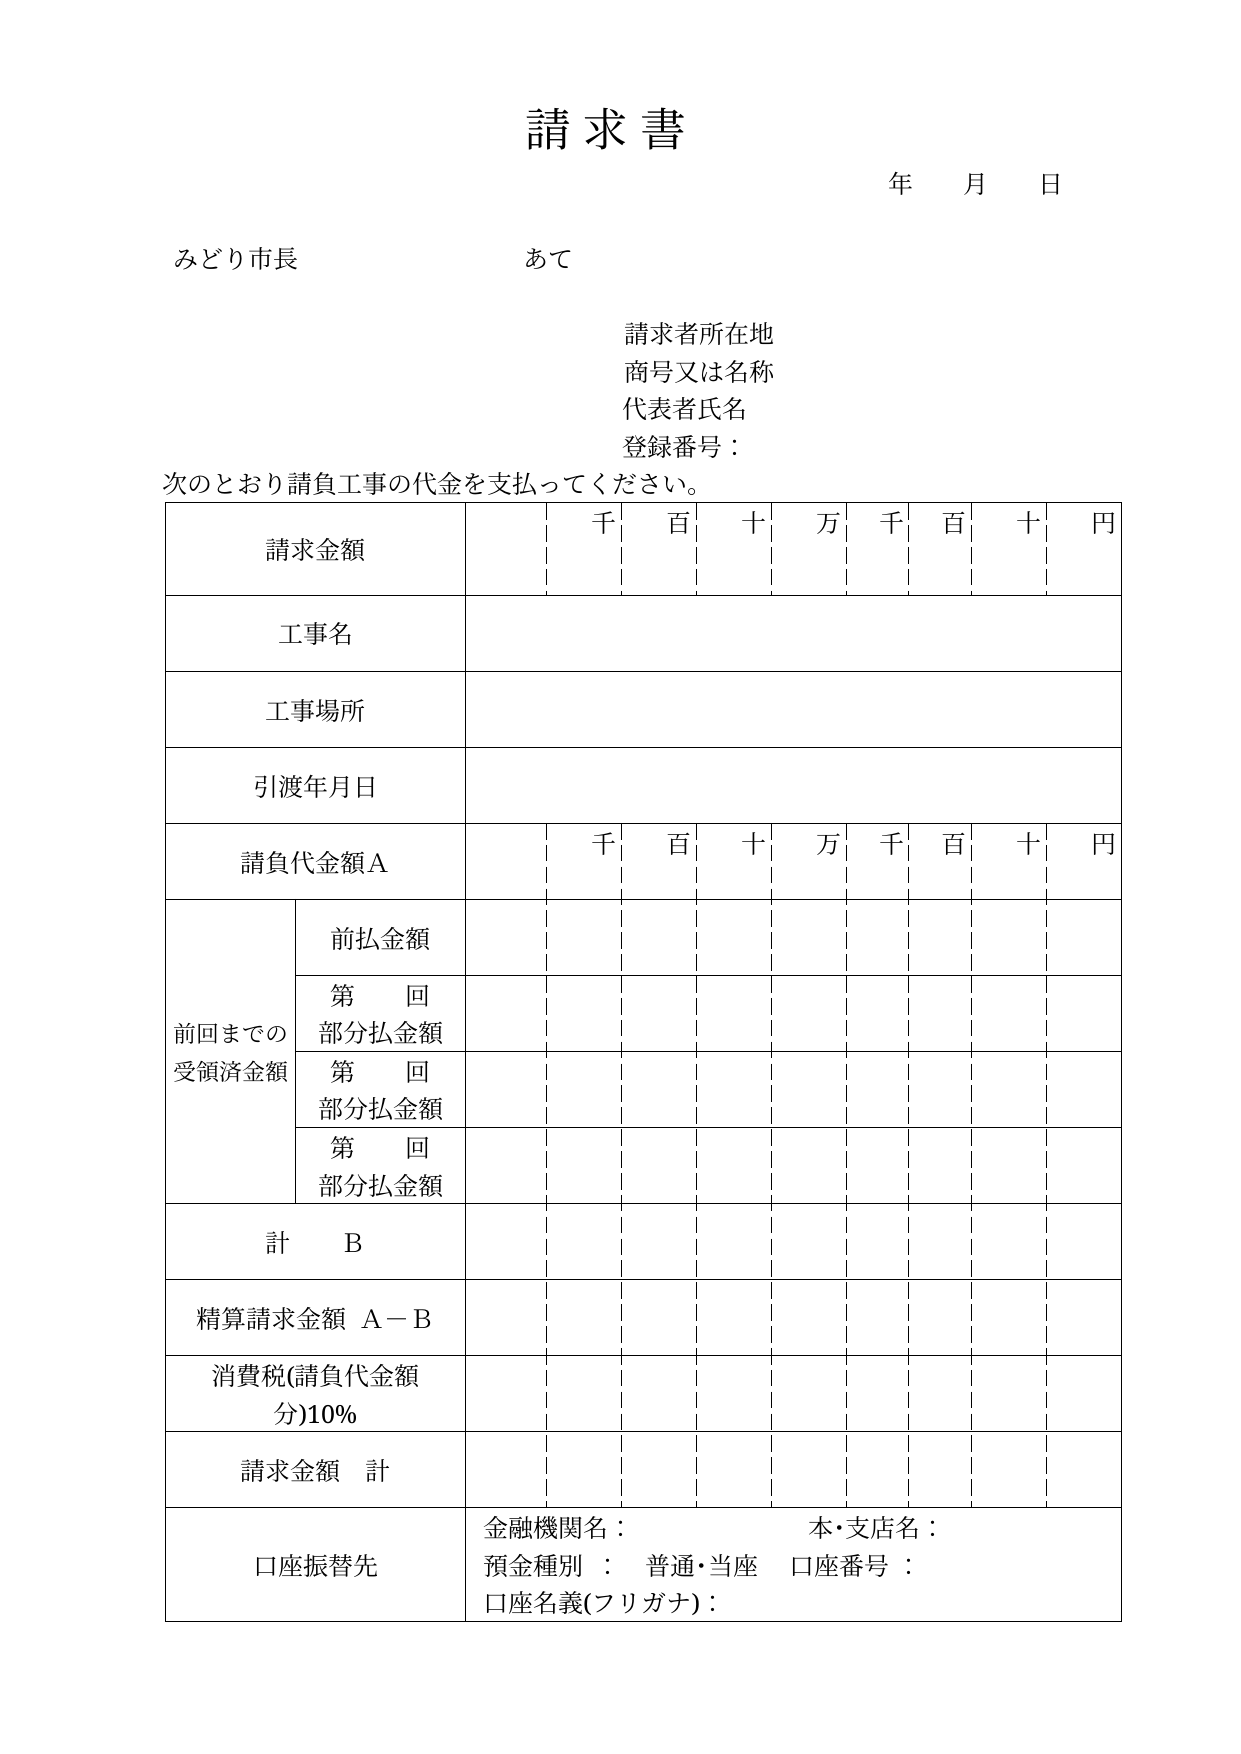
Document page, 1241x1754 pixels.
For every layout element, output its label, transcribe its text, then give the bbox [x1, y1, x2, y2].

table_cell [466, 1432, 547, 1507]
table_cell [697, 1432, 771, 1507]
table_cell [847, 1204, 909, 1279]
table_cell [771, 1052, 847, 1127]
table_cell 第 回 部分払金額 [296, 1052, 465, 1127]
table_cell [466, 900, 547, 975]
table_cell 請負代金額Ａ [166, 824, 465, 899]
table_cell 工事名 [166, 596, 465, 671]
table_cell [466, 1356, 547, 1431]
table_cell [547, 1356, 621, 1431]
table_cell [1047, 1356, 1121, 1431]
table_cell 千 [847, 824, 909, 899]
table_cell [697, 976, 771, 1051]
table_cell [909, 1432, 971, 1507]
table_cell [621, 1280, 697, 1355]
text 登録番号： [148, 427, 1063, 464]
table_cell [909, 1356, 971, 1431]
table_cell [971, 900, 1047, 975]
table_cell 万 [771, 824, 847, 899]
table_cell 十 [971, 824, 1047, 899]
table_cell 十 [697, 824, 771, 899]
table_cell [847, 1280, 909, 1355]
table_cell [1047, 1052, 1121, 1127]
table_cell [547, 1204, 621, 1279]
table_cell [971, 1052, 1047, 1127]
table_cell [1047, 900, 1121, 975]
table_cell [847, 1356, 909, 1431]
table_cell [909, 1204, 971, 1279]
table_header 円 [1047, 503, 1121, 595]
table_cell 計 Ｂ [166, 1204, 465, 1279]
text 請求者所在地 [148, 314, 1063, 352]
table_cell [771, 900, 847, 975]
table_cell [1047, 1204, 1121, 1279]
table_cell [466, 1128, 547, 1203]
table_cell [547, 1128, 621, 1203]
text 商号又は名称 [148, 352, 1063, 389]
table_cell 前払金額 [296, 900, 465, 975]
table_cell [1047, 976, 1121, 1051]
table_cell [621, 900, 697, 975]
table_cell [847, 976, 909, 1051]
table_cell [847, 1432, 909, 1507]
table_header 千 [547, 503, 621, 595]
table_cell [547, 1432, 621, 1507]
table_header 百 [621, 503, 697, 595]
table_header 千 [847, 503, 909, 595]
table_cell [466, 1204, 547, 1279]
table_cell [697, 1052, 771, 1127]
table_cell [909, 976, 971, 1051]
table_header 万 [771, 503, 847, 595]
text みどり市長 あて [148, 239, 1063, 277]
text 請 求 書 [148, 89, 1063, 164]
text 年 月 日 [148, 164, 1063, 202]
table_cell 百 [909, 824, 971, 899]
table_header 百 [909, 503, 971, 595]
table_cell [909, 1280, 971, 1355]
table_cell [621, 1204, 697, 1279]
table_cell 工事場所 [166, 672, 465, 747]
table_cell [621, 1432, 697, 1507]
table_cell [621, 1356, 697, 1431]
table_cell [971, 1280, 1047, 1355]
table_cell [547, 1280, 621, 1355]
table_cell [466, 672, 1121, 747]
table_cell [771, 1128, 847, 1203]
table_cell [847, 900, 909, 975]
table_cell 第 回 部分払金額 [296, 976, 465, 1051]
table_header 請求金額 [166, 503, 465, 595]
text 次のとおり請負工事の代金を支払ってください。 [148, 464, 1063, 502]
table_cell [771, 1432, 847, 1507]
table_cell [697, 1280, 771, 1355]
table_cell [697, 900, 771, 975]
table_header [466, 503, 547, 595]
table_cell 精算請求金額 Ａ－Ｂ [166, 1280, 465, 1355]
table_cell 請求金額 計 [166, 1432, 465, 1507]
table_cell [466, 748, 1121, 823]
table_cell 消費税(請負代金額分)10% [166, 1356, 465, 1431]
table_cell [547, 900, 621, 975]
table_cell [909, 900, 971, 975]
table_cell [466, 1280, 547, 1355]
table_cell [771, 1356, 847, 1431]
table_cell [909, 1052, 971, 1127]
table_cell [1047, 1432, 1121, 1507]
table_cell [771, 976, 847, 1051]
table_cell 千 [547, 824, 621, 899]
table_cell [621, 976, 697, 1051]
table_cell [971, 1128, 1047, 1203]
table_cell [466, 1052, 547, 1127]
table_cell [621, 1128, 697, 1203]
table_cell 引渡年月日 [166, 748, 465, 823]
table_cell [971, 1432, 1047, 1507]
table_cell [971, 1356, 1047, 1431]
table_cell [621, 1052, 697, 1127]
table_cell [771, 1280, 847, 1355]
table_cell 円 [1047, 824, 1121, 899]
table_cell [971, 1204, 1047, 1279]
table_cell [771, 1204, 847, 1279]
table_cell 第 回 部分払金額 [296, 1128, 465, 1203]
text 代表者氏名 [148, 389, 1063, 427]
table_cell [847, 1128, 909, 1203]
table_cell [547, 1052, 621, 1127]
table_cell 百 [621, 824, 697, 899]
table_cell 口座振替先 [166, 1508, 465, 1621]
table_cell [547, 976, 621, 1051]
table_cell [909, 1128, 971, 1203]
table_cell 金融機関名： 本･支店名： 預金種別 ： 普通･当座 口座番号 ： 口座名義(フリガナ)： [466, 1508, 1121, 1621]
table_cell [697, 1356, 771, 1431]
table_header 十 [971, 503, 1047, 595]
table_cell [466, 596, 1121, 671]
table_cell [466, 824, 547, 899]
table_cell [971, 976, 1047, 1051]
table_cell [466, 976, 547, 1051]
table_cell [1047, 1128, 1121, 1203]
table_cell [847, 1052, 909, 1127]
table_header 十 [697, 503, 771, 595]
table_cell 前回までの受領済金額 [166, 900, 295, 1203]
table_cell [697, 1128, 771, 1203]
table_cell [697, 1204, 771, 1279]
table_cell [1047, 1280, 1121, 1355]
